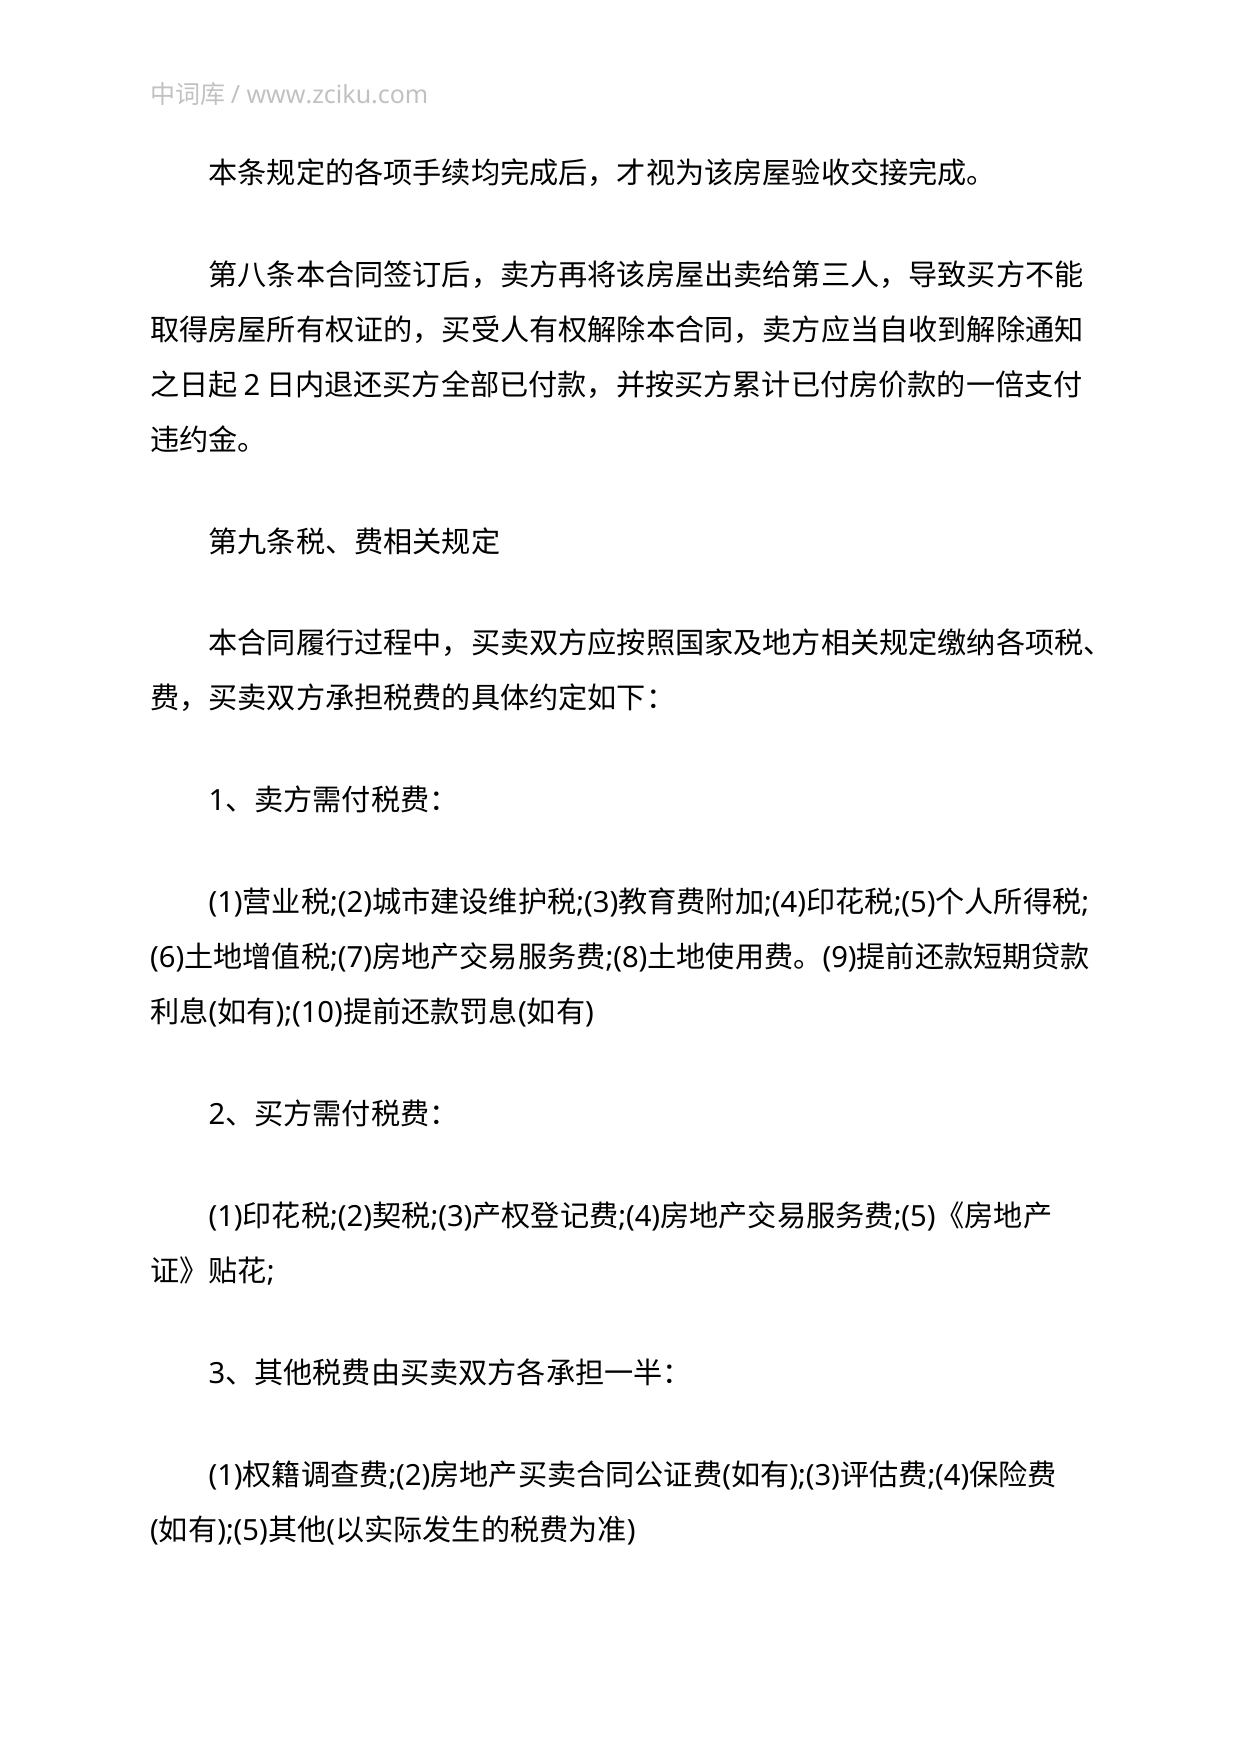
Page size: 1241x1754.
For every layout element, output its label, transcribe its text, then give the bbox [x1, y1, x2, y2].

text 第九条税、费相关规定 [150, 518, 1090, 561]
text (1)印花税;(2)契税;(3)产权登记费;(4)房地产交易服务费;(5)《房地产证》贴花; [150, 1193, 1090, 1290]
text (1)营业税;(2)城市建设维护税;(3)教育费附加;(4)印花税;(5)个人所得税;(6)土地增值税;(7)房地产交易服务费;(8)土地使用费。(9)提前还款短期贷款利息(如有);(10)提前还款罚息(如有) [150, 879, 1090, 1031]
text 本条规定的各项手续均完成后，才视为该房屋验收交接完成。 [150, 150, 1090, 192]
text (1)权籍调查费;(2)房地产买卖合同公证费(如有);(3)评估费;(4)保险费(如有);(5)其他(以实际发生的税费为准) [150, 1452, 1090, 1549]
text 本合同履行过程中，买卖双方应按照国家及地方相关规定缴纳各项税、费，买卖双方承担税费的具体约定如下： [150, 620, 1090, 717]
text 3、其他税费由买卖双方各承担一半： [150, 1350, 1090, 1392]
text 第八条本合同签订后，卖方再将该房屋出卖给第三人，导致买方不能取得房屋所有权证的，买受人有权解除本合同，卖方应当自收到解除通知之日起2日内退还买方全部已付款，并按买方累计已付房价款的一倍支付违约金。 [150, 252, 1090, 459]
text 1、卖方需付税费： [150, 777, 1090, 819]
text 2、买方需付税费： [150, 1091, 1090, 1133]
